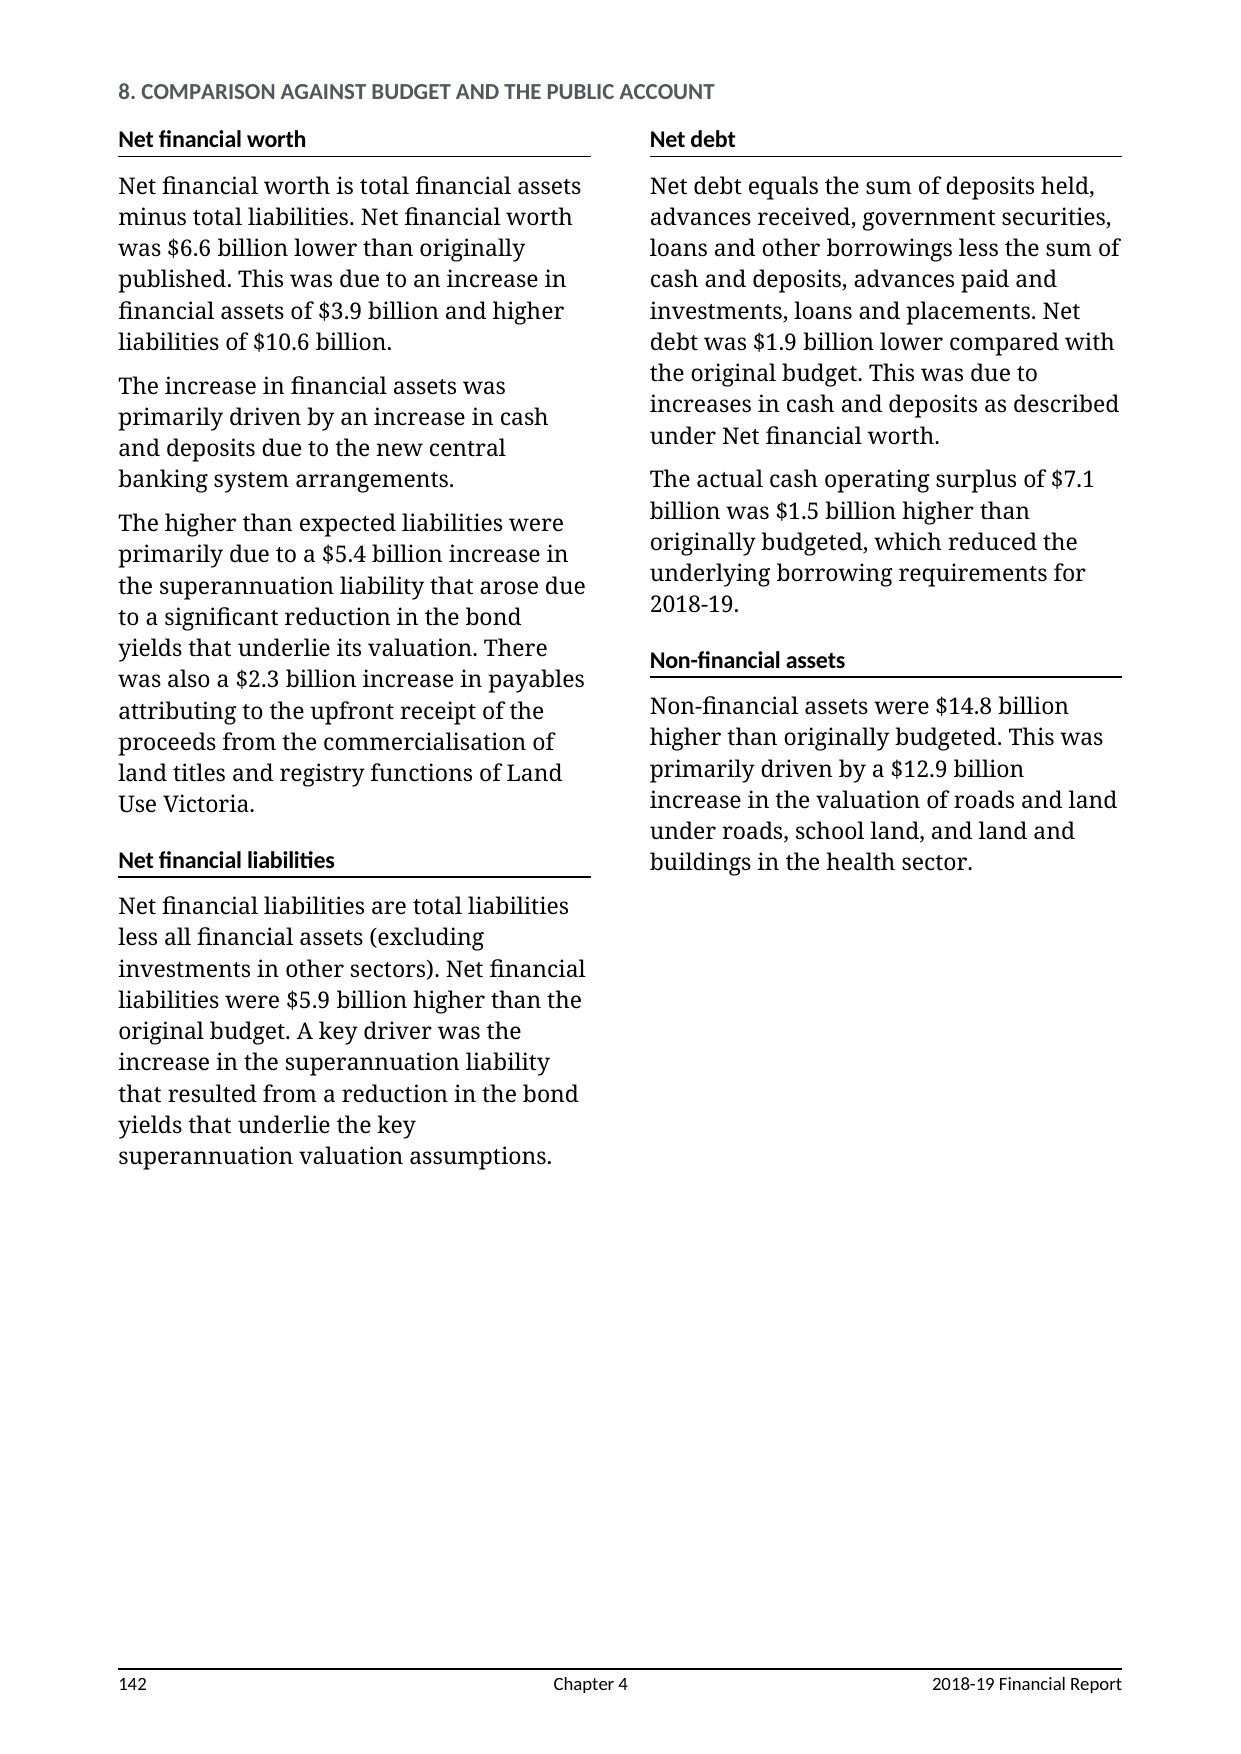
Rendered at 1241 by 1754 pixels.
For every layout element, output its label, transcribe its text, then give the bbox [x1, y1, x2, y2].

text The actual cash operating surplus of $7.1 billion was $1.5 billion higher than originally budgeted, which reduced the underlying borrowing requirements for 2018-19. [649, 463, 1122, 620]
text Net financial worth is total financial assets minus total liabilities. Net financial worth was $6.6 billion lower than originally published. This was due to an increase in financial assets of $3.9 billion and higher liabilities of $10.6 billion. [118, 170, 591, 357]
text Net debt equals the sum of deposits held, advances received, government securities, loans and other borrowings less the sum of cash and deposits, advances paid and investments, loans and placements. Net debt was $1.9 billion lower compared with the original budget. This was due to increases in cash and deposits as described under Net financial worth. [649, 170, 1122, 451]
text Non-financial assets were $14.8 billion higher than originally budgeted. This was primarily driven by a $12.9 billion increase in the valuation of roads and land under roads, school land, and land and buildings in the health sector. [649, 690, 1122, 878]
subtitle Net financial liabilities [118, 845, 591, 876]
subtitle Net debt [649, 124, 1122, 157]
subtitle Net financial worth [118, 124, 591, 156]
subtitle Non-financial assets [649, 645, 1122, 678]
text The increase in financial assets was primarily driven by an increase in cash and deposits due to the new central banking system arrangements. [118, 370, 591, 495]
text Net financial liabilities are total liabilities less all financial assets (excluding investments in other sectors). Net financial liabilities were $5.9 billion higher than the original budget. A key driver was the increase in the superannuation liability that resulted from a reduction in the bond yields that underlie the key superannuation valuation assumptions. [118, 890, 591, 1171]
text The higher than expected liabilities were primarily due to a $5.4 billion increase in the superannuation liability that arose due to a significant reduction in the bond yields that underlie its valuation. There was also a $2.3 billion increase in payables attributing to the upfront receipt of the proceeds from the commercialisation of land titles and registry functions of Land Use Victoria. [118, 507, 591, 820]
